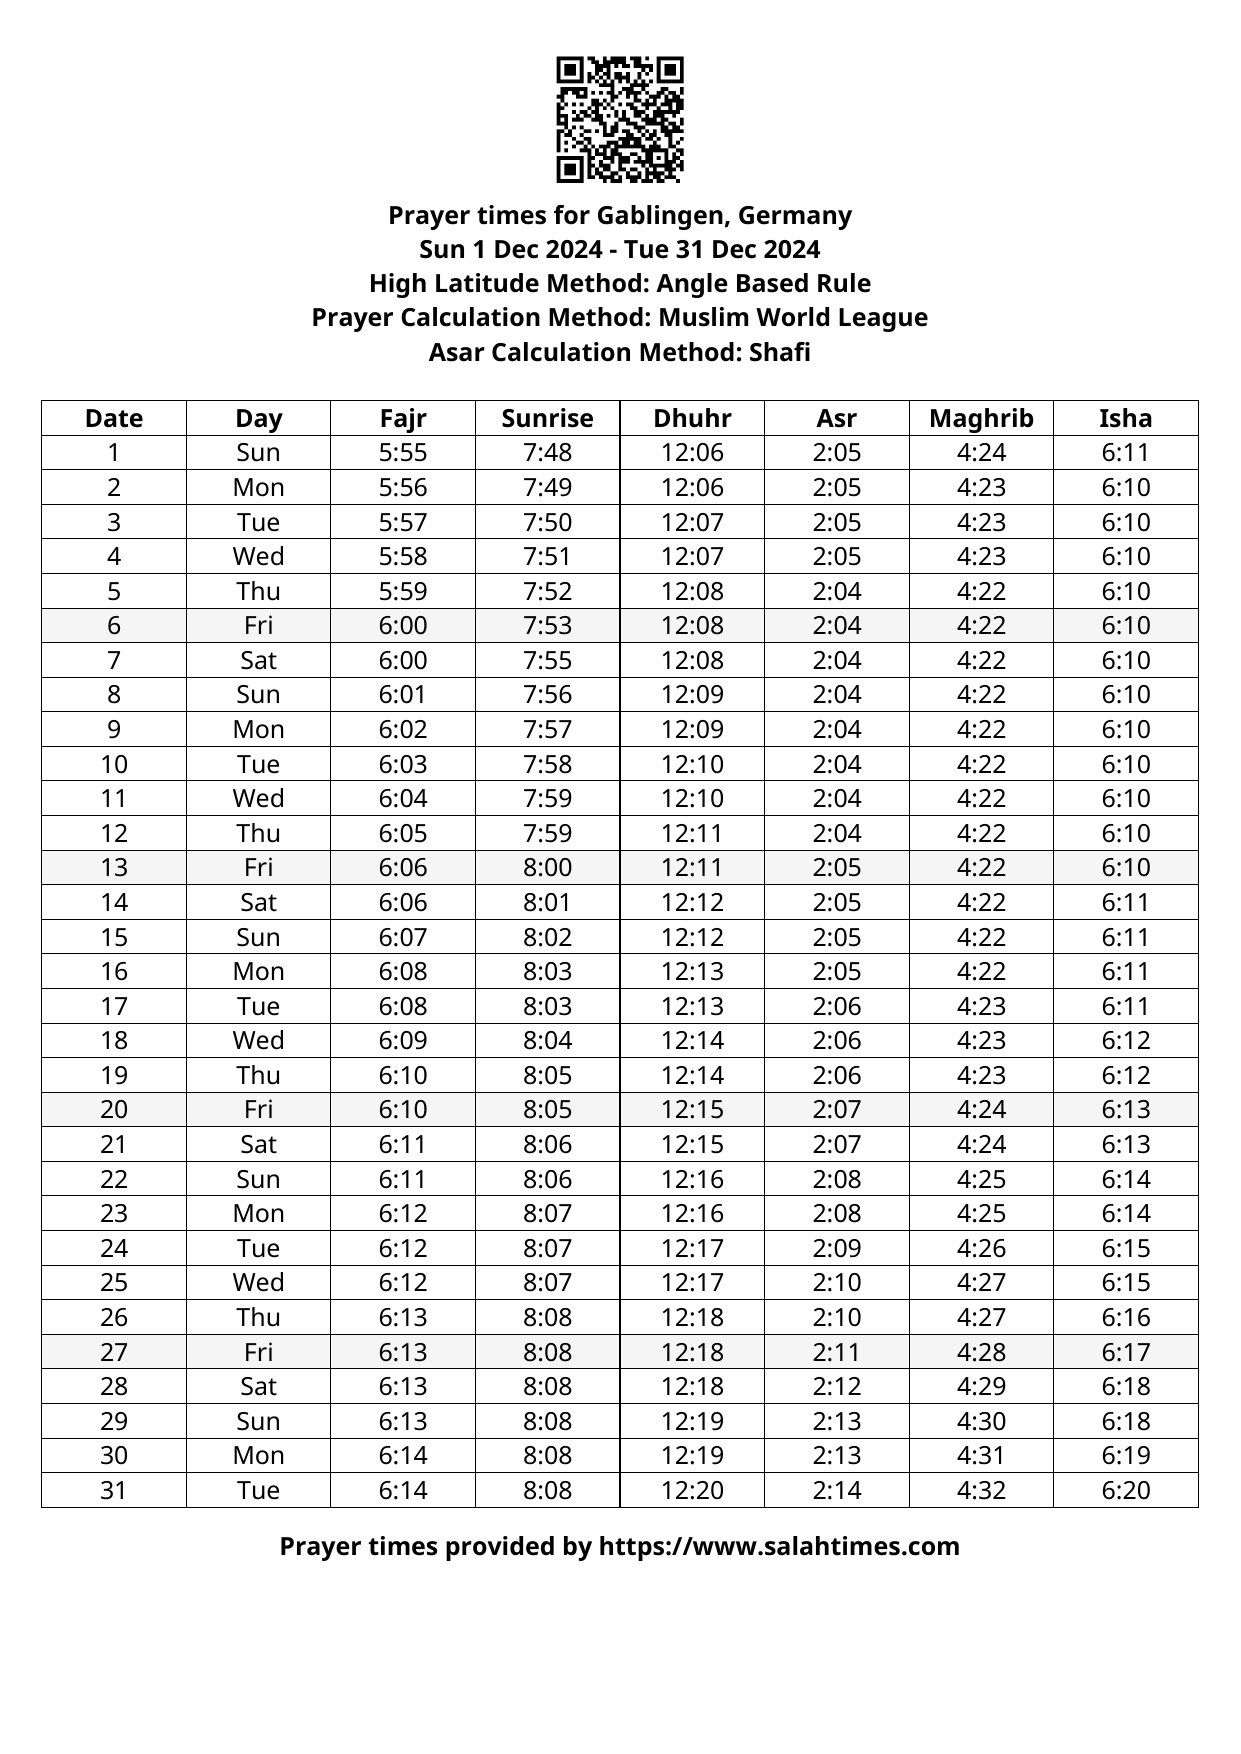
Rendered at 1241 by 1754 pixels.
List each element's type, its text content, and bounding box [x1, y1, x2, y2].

table_cell 20 [42, 1093, 186, 1126]
table_cell 4:27 [910, 1266, 1053, 1299]
table_cell 3 [42, 505, 186, 538]
table_cell 12:13 [621, 989, 764, 1022]
table_cell 6 [42, 609, 186, 642]
table_cell 6:04 [331, 781, 475, 815]
table_cell 2:04 [765, 816, 909, 849]
table_cell 5:58 [331, 539, 475, 573]
table_cell 6:14 [331, 1473, 475, 1507]
table_cell 6:10 [1054, 643, 1198, 677]
table_cell 8:00 [476, 851, 619, 884]
table_cell 12:17 [621, 1231, 764, 1264]
table_cell 6:10 [1054, 574, 1198, 607]
table_cell 4:22 [910, 851, 1053, 884]
table_cell 8:02 [476, 920, 619, 953]
table_cell 2:05 [765, 885, 909, 919]
table_cell 4:23 [910, 505, 1053, 538]
table_cell 2:11 [765, 1335, 909, 1368]
table_cell 8:07 [476, 1266, 619, 1299]
table_cell 6:07 [331, 920, 475, 953]
table_cell 7:52 [476, 574, 619, 607]
table_cell 7:49 [476, 470, 619, 504]
table_cell 4:23 [910, 539, 1053, 573]
table_cell 6:10 [1054, 539, 1198, 573]
table_cell Thu [187, 574, 330, 607]
table_cell 4:22 [910, 712, 1053, 746]
table_cell 4:22 [910, 609, 1053, 642]
table_cell Tue [187, 1473, 330, 1507]
table_cell 2:06 [765, 1058, 909, 1092]
table_cell 5:55 [331, 436, 475, 469]
table_cell 13 [42, 851, 186, 884]
table_cell Thu [187, 1058, 330, 1092]
table_cell 12:11 [621, 851, 764, 884]
table_cell 4:26 [910, 1231, 1053, 1264]
table_cell 6:10 [1054, 609, 1198, 642]
text Prayer times provided by https://www.salahtimes.com [42, 1528, 1198, 1563]
table_cell 12:06 [621, 436, 764, 469]
table_cell 7:57 [476, 712, 619, 746]
table_cell 2:04 [765, 643, 909, 677]
table_cell 6:18 [1054, 1369, 1198, 1403]
table_cell 12:11 [621, 816, 764, 849]
table_cell 2 [42, 470, 186, 504]
table_cell Sun [187, 1404, 330, 1437]
table_cell 12:08 [621, 643, 764, 677]
table_cell 2:06 [765, 989, 909, 1022]
table_cell 4:22 [910, 678, 1053, 711]
table_cell 7:56 [476, 678, 619, 711]
table_cell 2:05 [765, 851, 909, 884]
table_cell Thu [187, 816, 330, 849]
table_cell 28 [42, 1369, 186, 1403]
table_cell 6:15 [1054, 1266, 1198, 1299]
table_cell 4:22 [910, 574, 1053, 607]
table_cell 2:10 [765, 1266, 909, 1299]
table_cell 6:12 [331, 1196, 475, 1230]
table_cell 12:09 [621, 712, 764, 746]
table_cell 7:58 [476, 747, 619, 780]
table_cell 6:12 [1054, 1058, 1198, 1092]
table_cell Mon [187, 954, 330, 988]
table_cell 4:22 [910, 781, 1053, 815]
table_cell 12:08 [621, 609, 764, 642]
table_cell 2:05 [765, 505, 909, 538]
table_cell 2:06 [765, 1024, 909, 1057]
table_cell 6:14 [1054, 1162, 1198, 1195]
table_cell 24 [42, 1231, 186, 1264]
table_cell 12:10 [621, 781, 764, 815]
table_cell Thu [187, 1300, 330, 1334]
table_cell Tue [187, 989, 330, 1022]
table_cell 6:11 [331, 1127, 475, 1161]
table_cell 19 [42, 1058, 186, 1092]
table_cell 25 [42, 1266, 186, 1299]
table_cell 8:04 [476, 1024, 619, 1057]
table_cell 2:07 [765, 1127, 909, 1161]
table_cell 12:15 [621, 1093, 764, 1126]
table_cell Fri [187, 1335, 330, 1368]
table_header Dhuhr [621, 401, 764, 434]
table_cell 2:04 [765, 781, 909, 815]
table_cell 4:27 [910, 1300, 1053, 1334]
table_cell 6:16 [1054, 1300, 1198, 1334]
table_cell 8:07 [476, 1231, 619, 1264]
table_cell 4:22 [910, 747, 1053, 780]
table_cell 4:23 [910, 470, 1053, 504]
table_cell 6:13 [331, 1404, 475, 1437]
table_cell Tue [187, 747, 330, 780]
table_cell 4:31 [910, 1439, 1053, 1472]
table_cell 7:48 [476, 436, 619, 469]
table_cell 23 [42, 1196, 186, 1230]
table_cell 4:32 [910, 1473, 1053, 1507]
table_cell 12:16 [621, 1162, 764, 1195]
table_cell 6:06 [331, 885, 475, 919]
table_cell 2:14 [765, 1473, 909, 1507]
table_cell 6:10 [1054, 816, 1198, 849]
table_cell Tue [187, 505, 330, 538]
text Asar Calculation Method: Shafi [42, 334, 1198, 368]
table_cell 12:09 [621, 678, 764, 711]
table_cell 12:15 [621, 1127, 764, 1161]
table_cell Wed [187, 1024, 330, 1057]
table_cell 6:02 [331, 712, 475, 746]
table_cell 6:14 [331, 1439, 475, 1472]
table_cell 2:13 [765, 1404, 909, 1437]
table_cell 8:05 [476, 1058, 619, 1092]
table_cell 27 [42, 1335, 186, 1368]
table_cell 31 [42, 1473, 186, 1507]
table_cell 30 [42, 1439, 186, 1472]
table_cell 6:10 [1054, 712, 1198, 746]
table_cell 8:03 [476, 989, 619, 1022]
table_cell 7:55 [476, 643, 619, 677]
table_cell 6:17 [1054, 1335, 1198, 1368]
table_cell 8:08 [476, 1369, 619, 1403]
table_cell 12:10 [621, 747, 764, 780]
table_cell 2:12 [765, 1369, 909, 1403]
table_cell 4:22 [910, 816, 1053, 849]
table_cell 12:07 [621, 539, 764, 573]
table_cell 5:56 [331, 470, 475, 504]
table_cell 11 [42, 781, 186, 815]
table_cell Mon [187, 470, 330, 504]
table_cell 6:01 [331, 678, 475, 711]
table_cell 4:24 [910, 1093, 1053, 1126]
table_cell 12:20 [621, 1473, 764, 1507]
table_cell 2:04 [765, 747, 909, 780]
table_cell 8:08 [476, 1404, 619, 1437]
table_cell 7:50 [476, 505, 619, 538]
table_cell 2:04 [765, 712, 909, 746]
table_cell 12:12 [621, 920, 764, 953]
table_cell 10 [42, 747, 186, 780]
table_cell 8:08 [476, 1300, 619, 1334]
table_cell 12:06 [621, 470, 764, 504]
table_cell 5:59 [331, 574, 475, 607]
table_cell 4:25 [910, 1162, 1053, 1195]
table_cell 6:10 [1054, 470, 1198, 504]
text Prayer Calculation Method: Muslim World League [42, 300, 1198, 334]
table_cell Mon [187, 1439, 330, 1472]
table_cell Tue [187, 1231, 330, 1264]
text High Latitude Method: Angle Based Rule [42, 266, 1198, 300]
table_cell 8:01 [476, 885, 619, 919]
table_cell 2:04 [765, 678, 909, 711]
table_cell 7 [42, 643, 186, 677]
table_cell 7:53 [476, 609, 619, 642]
picture [542, 41, 699, 198]
table_header Maghrib [910, 401, 1053, 434]
text Sun 1 Dec 2024 - Tue 31 Dec 2024 [42, 232, 1198, 266]
table_cell 4:25 [910, 1196, 1053, 1230]
table_cell 26 [42, 1300, 186, 1334]
table_cell 6:12 [331, 1231, 475, 1264]
table_cell 6:12 [1054, 1024, 1198, 1057]
table_header Isha [1054, 401, 1198, 434]
table_cell 7:59 [476, 816, 619, 849]
table_cell 6:18 [1054, 1404, 1198, 1437]
table_cell 12:17 [621, 1266, 764, 1299]
table_cell 6:13 [331, 1369, 475, 1403]
table_cell 4:23 [910, 989, 1053, 1022]
table_cell 4:22 [910, 954, 1053, 988]
table_cell 8:07 [476, 1196, 619, 1230]
table_cell 8 [42, 678, 186, 711]
table_cell 2:13 [765, 1439, 909, 1472]
table_cell 6:15 [1054, 1231, 1198, 1264]
table_cell 6:10 [1054, 747, 1198, 780]
table_cell Sat [187, 1369, 330, 1403]
table_cell 15 [42, 920, 186, 953]
table_cell 6:12 [331, 1266, 475, 1299]
table_cell 12:18 [621, 1300, 764, 1334]
table_header Date [42, 401, 186, 434]
table_cell 8:03 [476, 954, 619, 988]
table_cell 6:11 [331, 1162, 475, 1195]
table_cell 12:19 [621, 1404, 764, 1437]
table_cell 21 [42, 1127, 186, 1161]
table_cell 2:04 [765, 574, 909, 607]
table_cell 6:10 [1054, 851, 1198, 884]
table_cell 4:23 [910, 1058, 1053, 1092]
table_cell 6:14 [1054, 1196, 1198, 1230]
table_cell 8:08 [476, 1439, 619, 1472]
table_cell 6:10 [1054, 678, 1198, 711]
table_header Day [187, 401, 330, 434]
table_cell Fri [187, 1093, 330, 1126]
table_cell 12:12 [621, 885, 764, 919]
table_cell 12 [42, 816, 186, 849]
table_cell 12:16 [621, 1196, 764, 1230]
table_cell 6:13 [1054, 1127, 1198, 1161]
table_cell 6:10 [1054, 505, 1198, 538]
table_cell 6:13 [1054, 1093, 1198, 1126]
table_cell 4:24 [910, 436, 1053, 469]
table_cell Sun [187, 920, 330, 953]
table_cell 12:18 [621, 1335, 764, 1368]
table_cell 5 [42, 574, 186, 607]
table_cell 4:23 [910, 1024, 1053, 1057]
table_cell 6:20 [1054, 1473, 1198, 1507]
table_cell 8:08 [476, 1335, 619, 1368]
table_cell 12:08 [621, 574, 764, 607]
table_cell 1 [42, 436, 186, 469]
table_cell 6:10 [1054, 781, 1198, 815]
table_cell 29 [42, 1404, 186, 1437]
table_cell 2:05 [765, 436, 909, 469]
table_cell 16 [42, 954, 186, 988]
table_cell 12:14 [621, 1024, 764, 1057]
table_cell 4:30 [910, 1404, 1053, 1437]
table_cell 2:10 [765, 1300, 909, 1334]
text Prayer times for Gablingen, Germany [42, 198, 1198, 232]
table_cell 17 [42, 989, 186, 1022]
table_cell Sat [187, 1127, 330, 1161]
table_cell Wed [187, 1266, 330, 1299]
table_cell 6:11 [1054, 436, 1198, 469]
table_cell 4:22 [910, 920, 1053, 953]
table_cell 2:08 [765, 1196, 909, 1230]
table_cell 6:08 [331, 954, 475, 988]
table_header Sunrise [476, 401, 619, 434]
table_cell 4:29 [910, 1369, 1053, 1403]
table_cell 6:08 [331, 989, 475, 1022]
table_cell 2:04 [765, 609, 909, 642]
table_header Asr [765, 401, 909, 434]
table_cell 4:24 [910, 1127, 1053, 1161]
table_cell Sun [187, 436, 330, 469]
table_cell 6:11 [1054, 920, 1198, 953]
table_cell 8:06 [476, 1162, 619, 1195]
table_cell 6:05 [331, 816, 475, 849]
table_cell 12:19 [621, 1439, 764, 1472]
table_cell 6:09 [331, 1024, 475, 1057]
table_cell 8:06 [476, 1127, 619, 1161]
table_cell Sun [187, 1162, 330, 1195]
table_cell 7:59 [476, 781, 619, 815]
table_cell 2:09 [765, 1231, 909, 1264]
table_cell 6:11 [1054, 989, 1198, 1022]
table_cell 14 [42, 885, 186, 919]
table_cell Wed [187, 539, 330, 573]
table_cell Wed [187, 781, 330, 815]
table_cell 6:06 [331, 851, 475, 884]
table_cell 12:07 [621, 505, 764, 538]
table_cell 7:51 [476, 539, 619, 573]
table_cell 22 [42, 1162, 186, 1195]
table_cell Mon [187, 1196, 330, 1230]
table_cell 6:13 [331, 1335, 475, 1368]
table_cell Fri [187, 851, 330, 884]
table_cell 9 [42, 712, 186, 746]
table_cell Fri [187, 609, 330, 642]
table_cell 6:10 [331, 1058, 475, 1092]
table_cell Sat [187, 643, 330, 677]
table_cell 4:22 [910, 643, 1053, 677]
table_cell 4 [42, 539, 186, 573]
table_cell 6:11 [1054, 885, 1198, 919]
table_cell 6:10 [331, 1093, 475, 1126]
table_cell 6:11 [1054, 954, 1198, 988]
table_cell 12:18 [621, 1369, 764, 1403]
table_cell 8:05 [476, 1093, 619, 1126]
table_cell 6:00 [331, 609, 475, 642]
table_header Fajr [331, 401, 475, 434]
table_cell 6:13 [331, 1300, 475, 1334]
table_cell Mon [187, 712, 330, 746]
table_cell 8:08 [476, 1473, 619, 1507]
table_cell Sat [187, 885, 330, 919]
table_cell 4:28 [910, 1335, 1053, 1368]
table_cell 5:57 [331, 505, 475, 538]
table_cell 2:08 [765, 1162, 909, 1195]
table_cell 12:14 [621, 1058, 764, 1092]
table_cell Sun [187, 678, 330, 711]
table_cell 6:00 [331, 643, 475, 677]
table_cell 2:05 [765, 954, 909, 988]
table_cell 4:22 [910, 885, 1053, 919]
table_cell 2:05 [765, 920, 909, 953]
table_cell 6:19 [1054, 1439, 1198, 1472]
table_cell 2:05 [765, 470, 909, 504]
table_cell 12:13 [621, 954, 764, 988]
table_cell 18 [42, 1024, 186, 1057]
table_cell 2:05 [765, 539, 909, 573]
table_cell 2:07 [765, 1093, 909, 1126]
table_cell 6:03 [331, 747, 475, 780]
